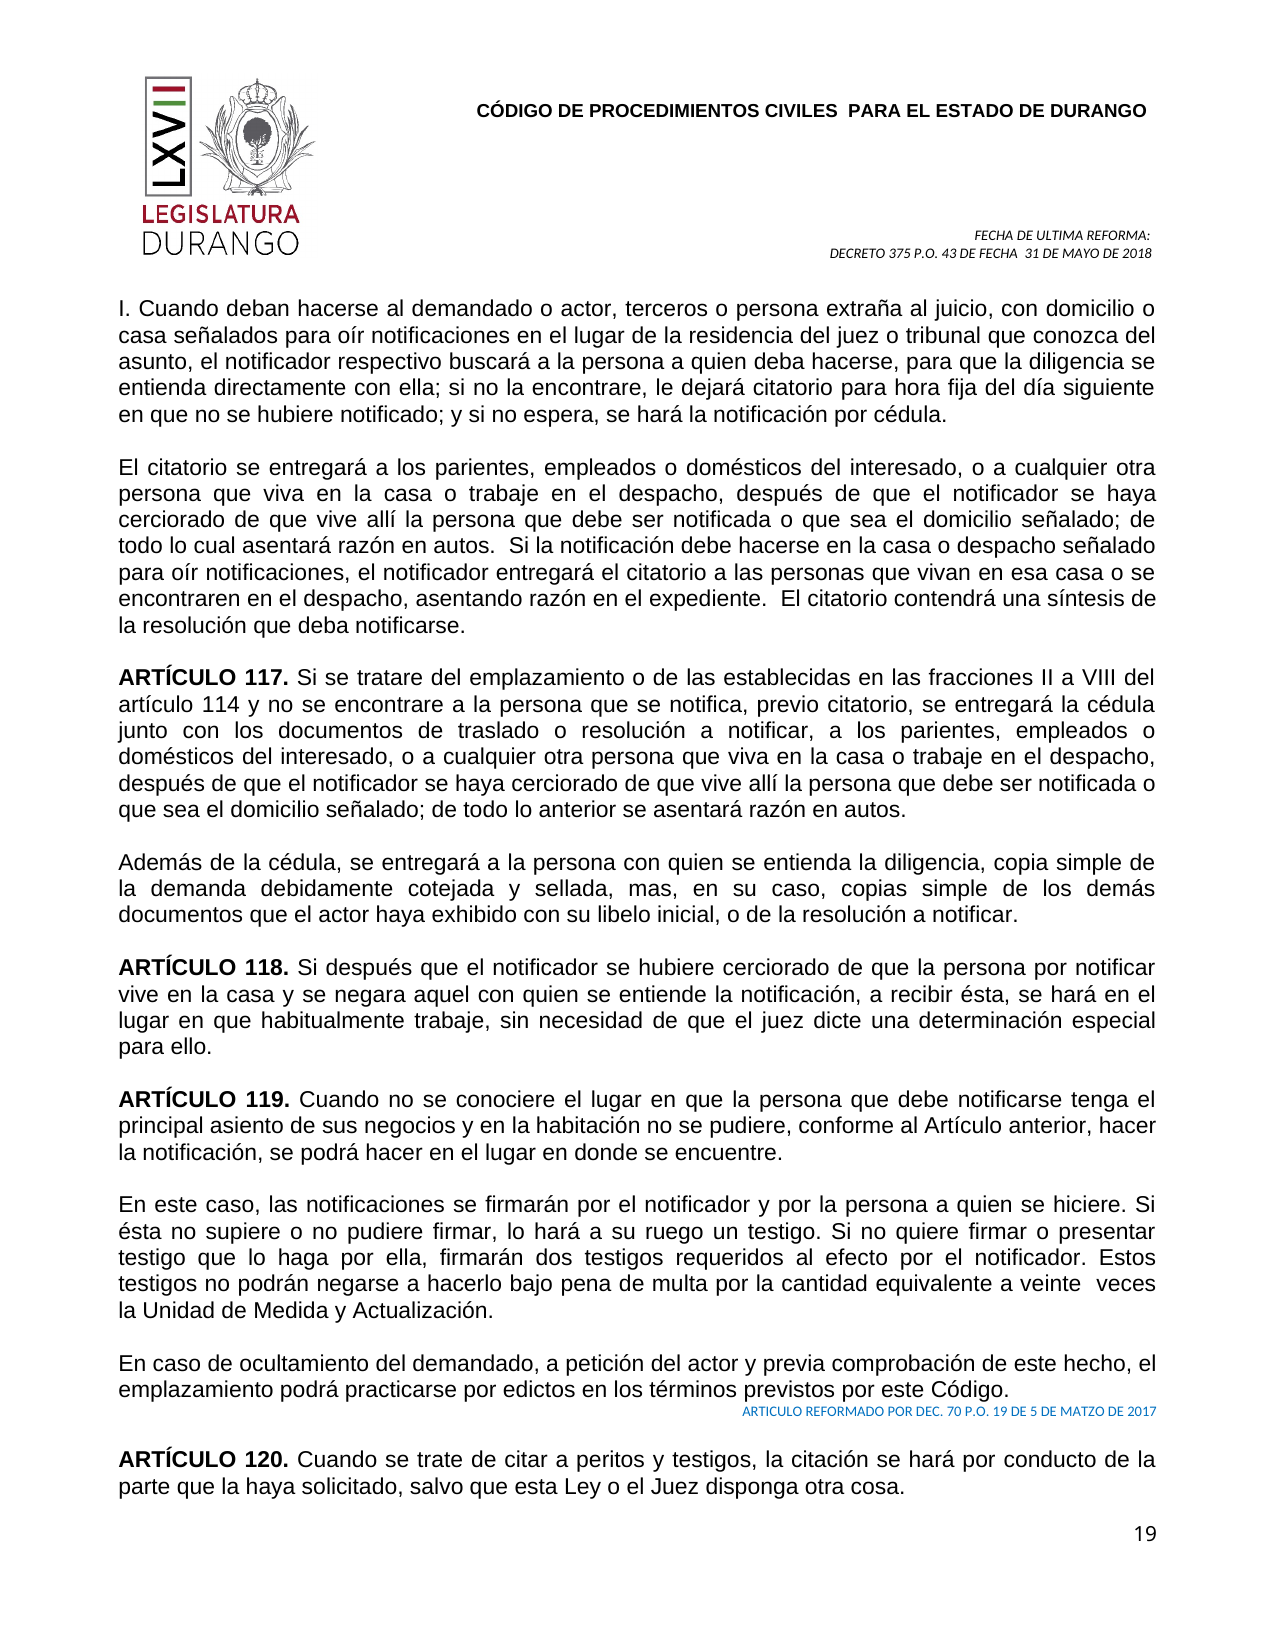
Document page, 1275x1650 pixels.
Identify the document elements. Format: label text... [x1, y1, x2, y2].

text I. Cuando deban hacerse al demandado o actor, terceros o persona extraña al juicio, con domicilio o casa señalados para oír notificaciones en el lugar de la residencia del juez o tribunal que conozca del asunto, el notificador respectivo buscará a la persona a quien deba hacerse, para que la diligencia se entienda directamente con ella; si no la encontrare, le dejará citatorio para hora fija del día siguiente en que no se hubiere notificado; y si no espera, se hará la notificación por cédula. [118, 295, 1157, 427]
text En este caso, las notificaciones se firmarán por el notificador y por la persona a quien se hiciere. Si ésta no supiere o no pudiere firmar, lo hará a su ruego un testigo. Si no quiere firmar o presentar testigo que lo haga por ella, firmarán dos testigos requeridos al efecto por el notificador. Estos testigos no podrán negarse a hacerlo bajo pena de multa por la cantidad equivalente a veinte veces la Unidad de Medida y Actualización. [118, 1191, 1157, 1323]
picture [140, 73, 318, 258]
text ARTÍCULO 118. Si después que el notificador se hubiere cerciorado de que la persona por notificar vive en la casa y se negara aquel con quien se entiende la notificación, a recibir ésta, se hará en el lugar en que habitualmente trabaje, sin necesidad de que el juez dicte una determinación especial para ello. [118, 954, 1157, 1059]
text ARTÍCULO 119. Cuando no se conociere el lugar en que la persona que debe notificarse tenga el principal asiento de sus negocios y en la habitación no se pudiere, conforme al Artículo anterior, hacer la notificación, se podrá hacer en el lugar en donde se encuentre. [118, 1086, 1157, 1165]
text ARTICULO REFORMADO POR DEC. 70 P.O. 19 DE 5 DE MATZO DE 2017 [118, 1402, 1157, 1420]
text ARTÍCULO 120. Cuando se trate de citar a peritos y testigos, la citación se hará por conducto de la parte que la haya solicitado, salvo que esta Ley o el Juez disponga otra cosa. [118, 1446, 1157, 1499]
text Además de la cédula, se entregará a la persona con quien se entienda la diligencia, copia simple de la demanda debidamente cotejada y sellada, mas, en su caso, copias simple de los demás documentos que el actor haya exhibido con su libelo inicial, o de la resolución a notificar. [118, 849, 1157, 928]
text ARTÍCULO 117. Si se tratare del emplazamiento o de las establecidas en las fracciones II a VIII del artículo 114 y no se encontrare a la persona que se notifica, previo citatorio, se entregará la cédula junto con los documentos de traslado o resolución a notificar, a los parientes, empleados o domésticos del interesado, o a cualquier otra persona que viva en la casa o trabaje en el despacho, después de que el notificador se haya cerciorado de que vive allí la persona que debe ser notificada o que sea el domicilio señalado; de todo lo anterior se asentará razón en autos. [118, 664, 1157, 822]
text En caso de ocultamiento del demandado, a petición del actor y previa comprobación de este hecho, el emplazamiento podrá practicarse por edictos en los términos previstos por este Código. [118, 1349, 1157, 1402]
text El citatorio se entregará a los parientes, empleados o domésticos del interesado, o a cualquier otra persona que viva en la casa o trabaje en el despacho, después de que el notificador se haya cerciorado de que vive allí la persona que debe ser notificada o que sea el domicilio señalado; de todo lo cual asentará razón en autos. Si la notificación debe hacerse en la casa o despacho señalado para oír notificaciones, el notificador entregará el citatorio a las personas que vivan en esa casa o se encontraren en el despacho, asentando razón en el expediente. El citatorio contendrá una síntesis de la resolución que deba notificarse. [118, 453, 1157, 638]
